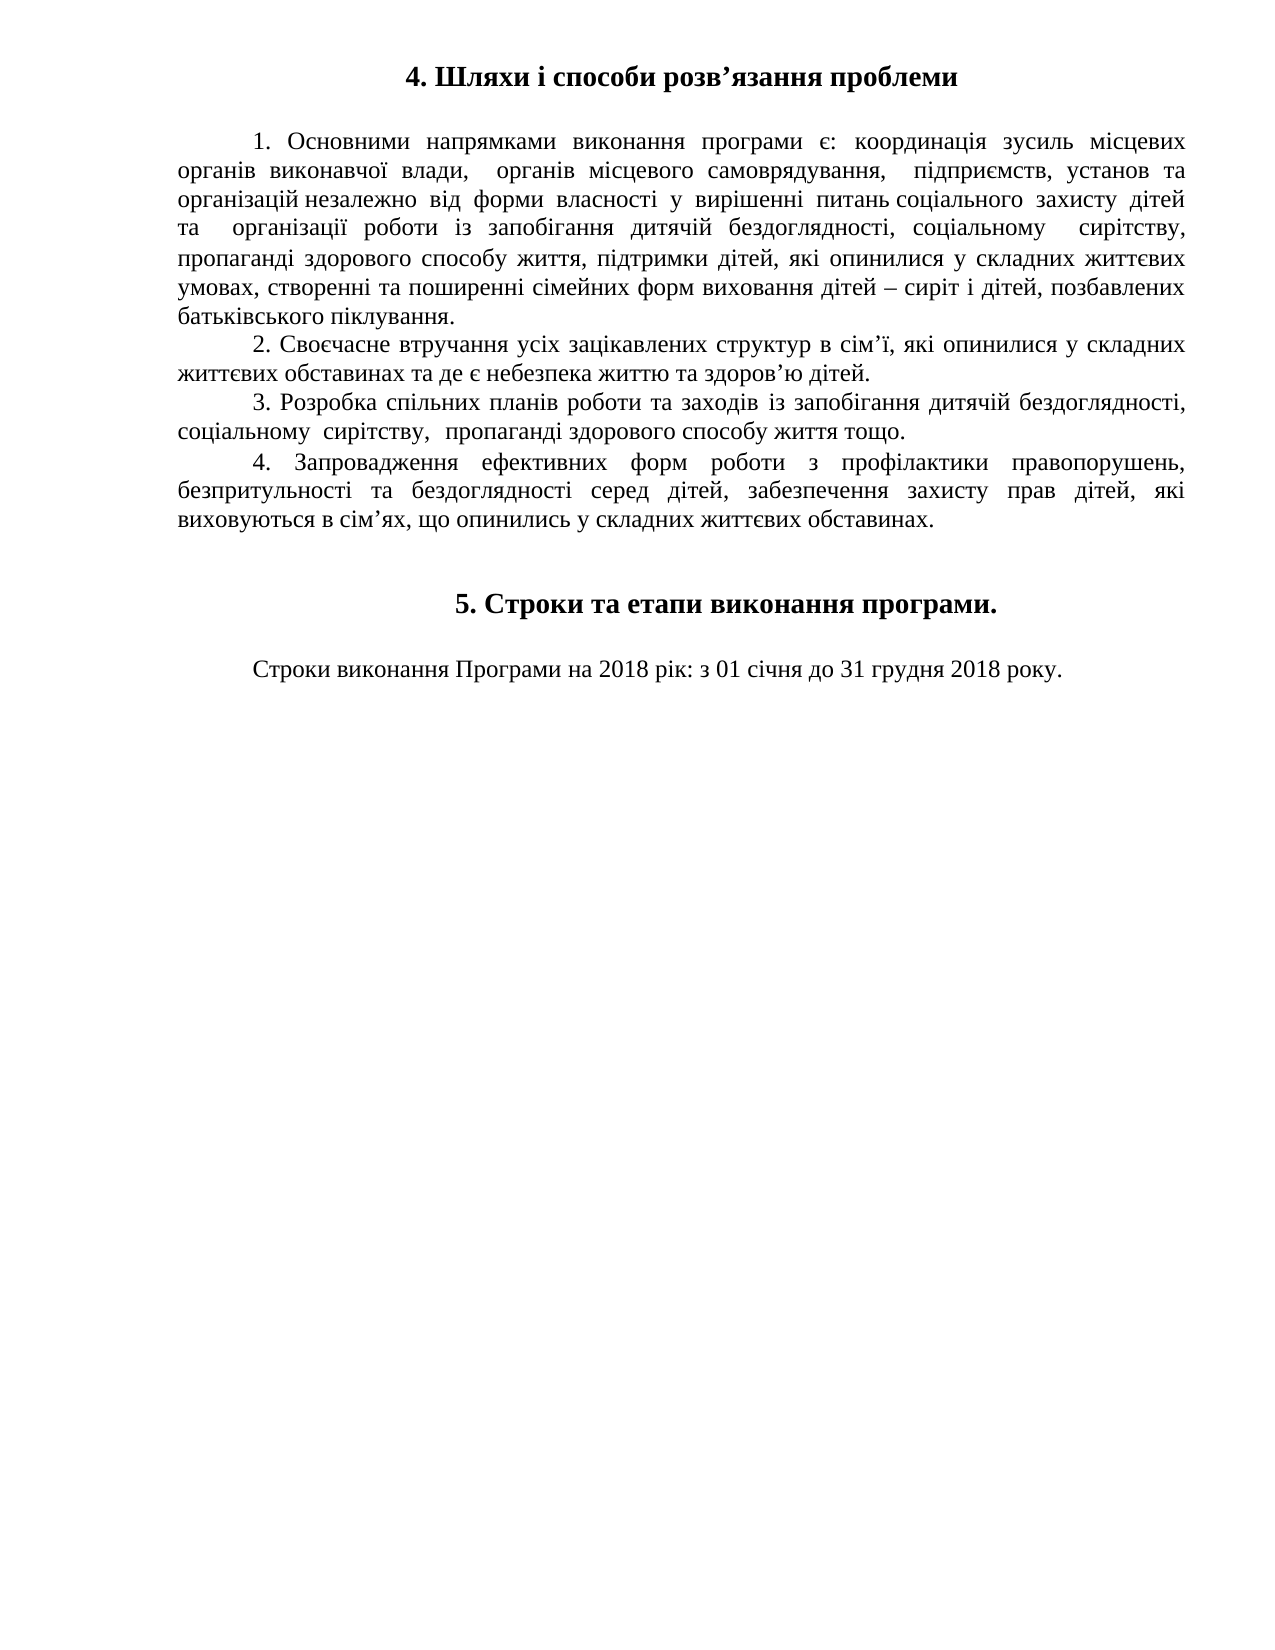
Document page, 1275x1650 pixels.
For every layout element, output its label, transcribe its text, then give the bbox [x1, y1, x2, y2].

text 2. Своєчасне втручання усіх зацікавлених структур в сім’ї, які опинилися у складних життєвих обставинах та де є небезпека життю та здоров’ю дітей. [177, 329, 1186, 387]
text Строки виконання Програми на 2018 рік: з 01 січня до 31 грудня 2018 року. [177, 654, 1186, 682]
text 1. Основними напрямками виконання програми є: координація зусиль місцевих органів виконавчої влади, органів місцевого самоврядування, підприємств, установ та організацій незалежно від форми власності у вирішенні питань соціального захисту дітей та організації роботи із запобігання дитячій бездоглядності, соціальному сирітству, пропаганді здорового способу життя, підтримки дітей, які опинилися у складних життєвих умовах, створенні та поширенні сімейних форм виховання дітей – сиріт і дітей, позбавлених батьківського піклування. [177, 126, 1186, 329]
text 4. Запровадження ефективних форм роботи з профілактики правопорушень, безпритульності та бездоглядності серед дітей, забезпечення захисту прав дітей, які виховуються в сім’ях, що опинились у складних життєвих обставинах. [177, 447, 1186, 533]
text 4. Шляхи і способи розв’язання проблеми [177, 59, 1186, 93]
text 5. Строки та етапи виконання програми. [177, 587, 1186, 620]
text 3. Розробка спільних планів роботи та заходів із запобігання дитячій бездоглядності, соціальному сирітству, пропаганді здорового способу життя тощо. [177, 387, 1186, 447]
